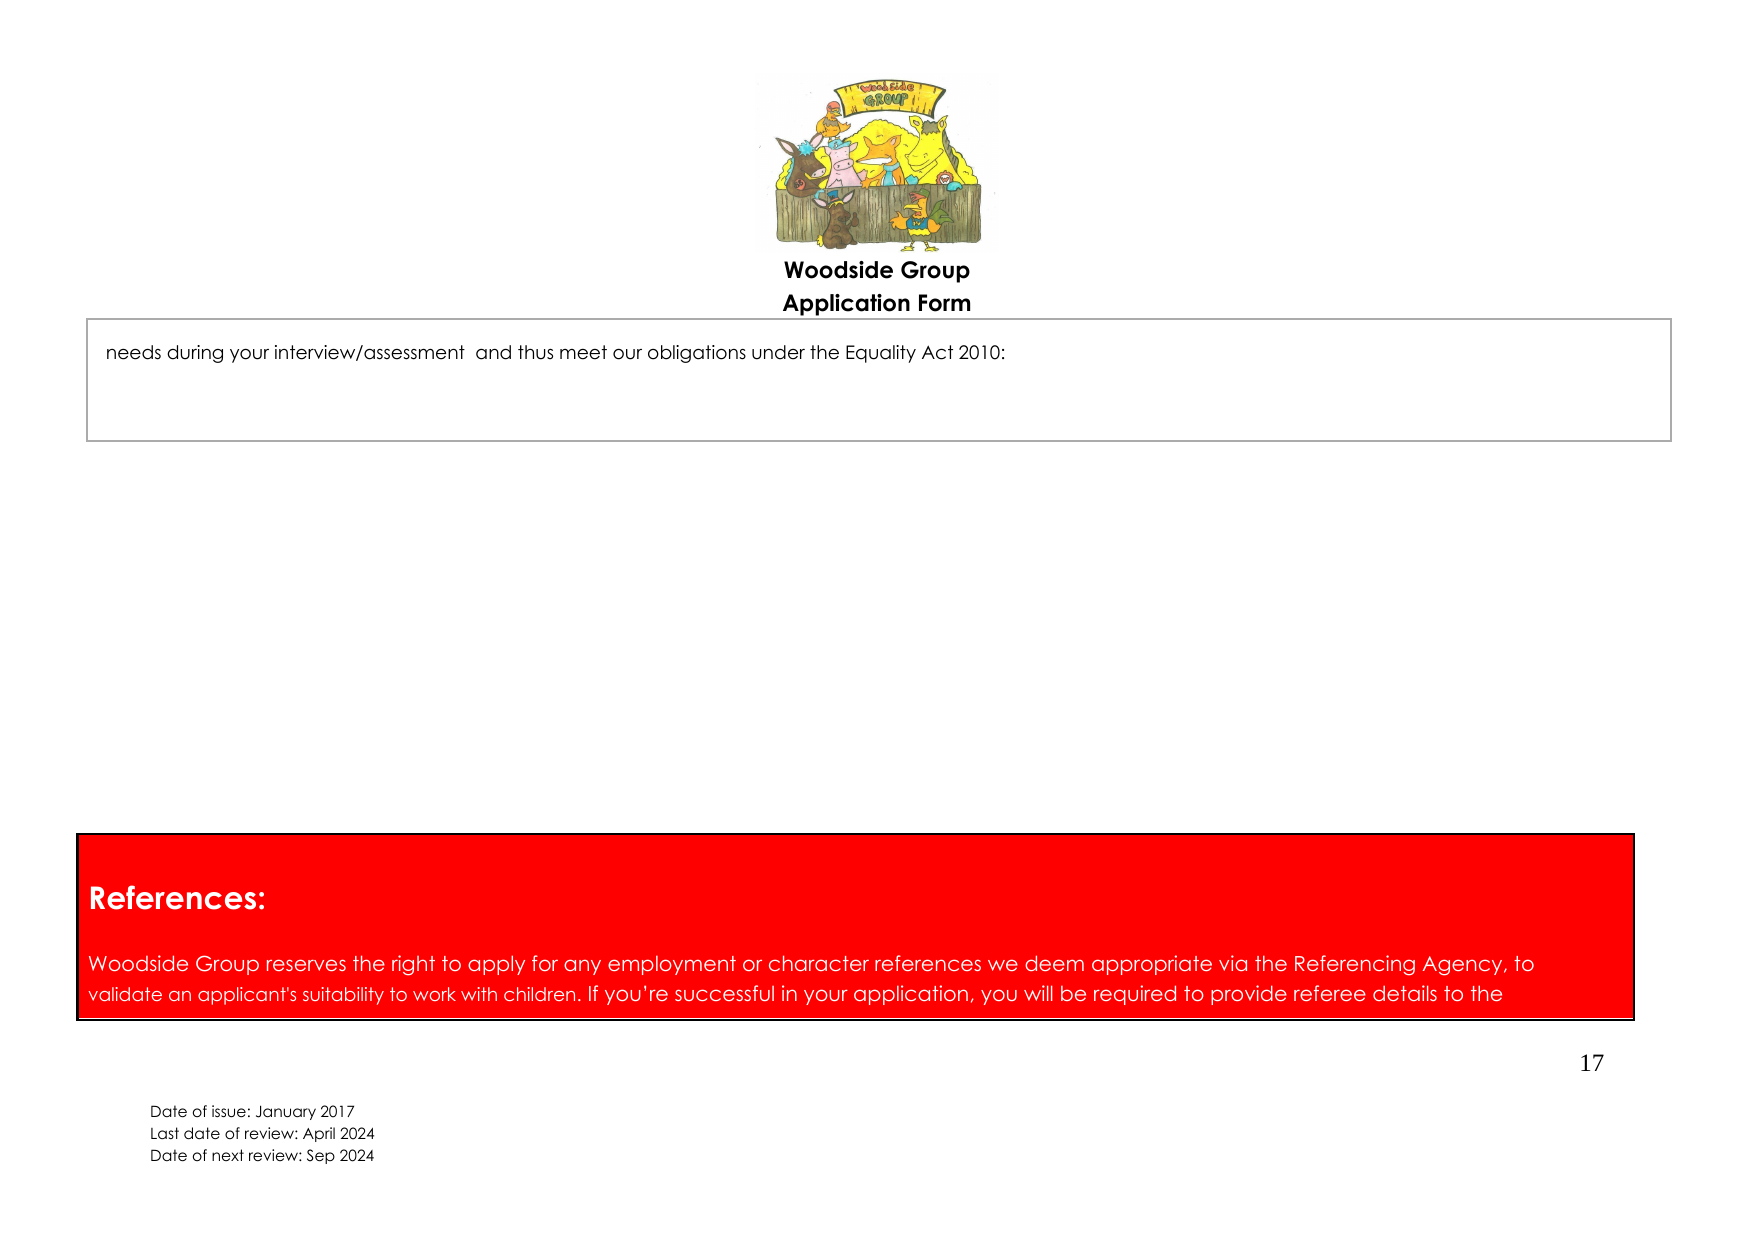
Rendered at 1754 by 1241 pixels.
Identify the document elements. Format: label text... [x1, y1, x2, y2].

picture [754, 73, 999, 253]
